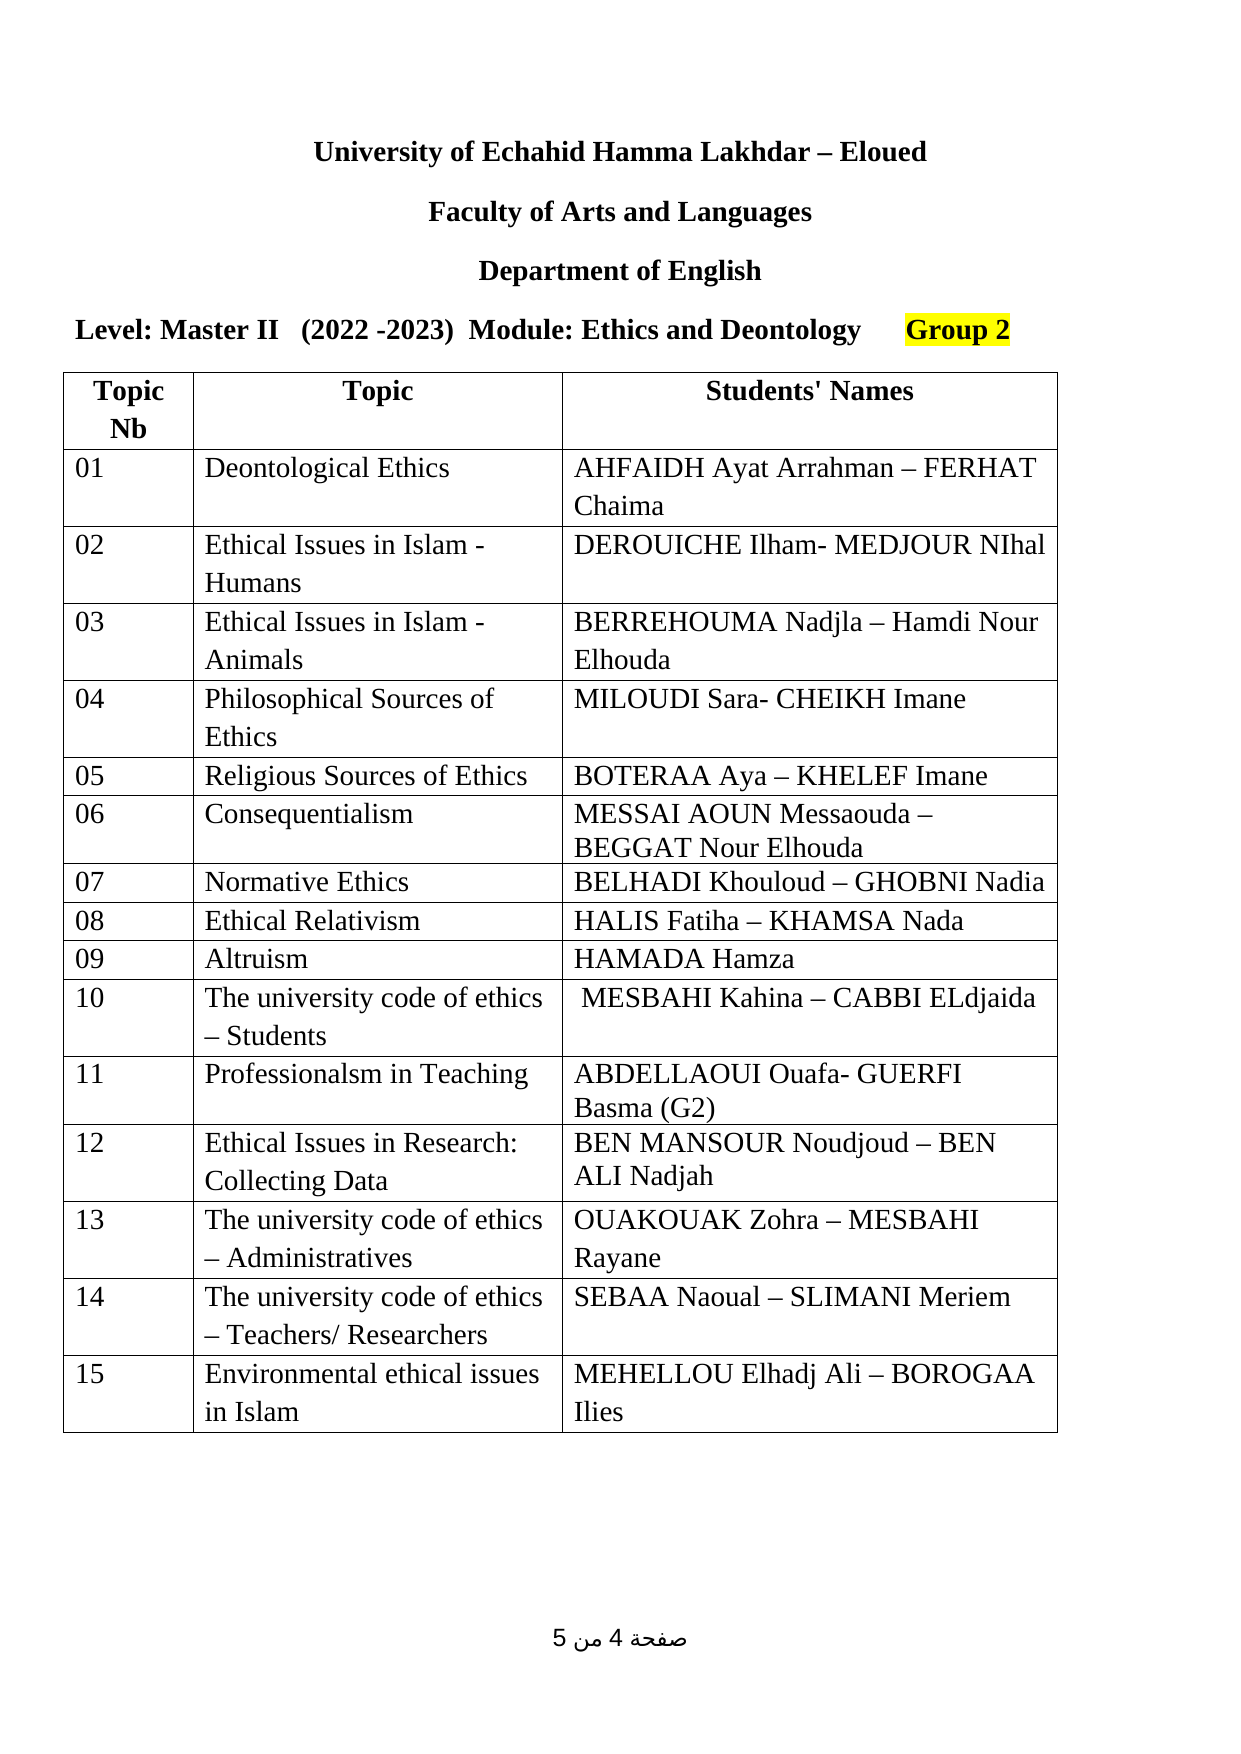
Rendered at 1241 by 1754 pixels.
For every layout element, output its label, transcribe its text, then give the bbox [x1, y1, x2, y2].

table_cell DEROUICHE Ilham- MEDJOUR NIhal [563, 527, 1057, 603]
table_cell 05 [64, 758, 193, 795]
table_cell 08 [64, 903, 193, 940]
table_cell Normative Ethics [194, 864, 562, 902]
table_cell MILOUDI Sara- CHEIKH Imane [563, 681, 1057, 757]
table_cell The university code of ethics – Administratives [194, 1202, 562, 1278]
table_cell Consequentialism [194, 796, 562, 863]
table_cell The university code of ethics – Students [194, 980, 562, 1056]
table_cell OUAKOUAK Zohra – MESBAHI Rayane [563, 1202, 1057, 1278]
table_cell Environmental ethical issues in Islam [194, 1356, 562, 1432]
table_cell 13 [64, 1202, 193, 1278]
table_cell The university code of ethics – Teachers/ Researchers [194, 1279, 562, 1355]
table_cell ABDELLAOUI Ouafa- GUERFI Basma (G2) [563, 1057, 1057, 1124]
table_cell MEHELLOU Elhadj Ali – BOROGAA Ilies [563, 1356, 1057, 1432]
table_header Topic [194, 373, 562, 449]
table_cell 11 [64, 1057, 193, 1124]
text Level: Master II (2022 -2023) Module: Ethics and Deontology Group 2 [75, 312, 1165, 346]
table_cell 07 [64, 864, 193, 902]
table_cell Ethical Issues in Islam - Humans [194, 527, 562, 603]
table_cell Ethical Relativism [194, 903, 562, 940]
table_cell HAMADA Hamza [563, 941, 1057, 979]
table_cell BEN MANSOUR Noudjoud – BEN ALI Nadjah [563, 1125, 1057, 1201]
table_cell 02 [64, 527, 193, 603]
table_cell 01 [64, 450, 193, 526]
table_cell Professionalsm in Teaching [194, 1057, 562, 1124]
table_cell BOTERAA Aya – KHELEF Imane [563, 758, 1057, 795]
text University of Echahid Hamma Lakhdar – Eloued [75, 134, 1165, 168]
text Faculty of Arts and Languages [75, 194, 1165, 227]
table_cell BELHADI Khouloud – GHOBNI Nadia [563, 864, 1057, 902]
table_cell SEBAA Naoual – SLIMANI Meriem [563, 1279, 1057, 1355]
table_cell AHFAIDH Ayat Arrahman – FERHAT Chaima [563, 450, 1057, 526]
table_cell 09 [64, 941, 193, 979]
table_cell 12 [64, 1125, 193, 1201]
table_cell HALIS Fatiha – KHAMSA Nada [563, 903, 1057, 940]
table_cell 04 [64, 681, 193, 757]
table_header Topic Nb [64, 373, 193, 449]
table_cell 14 [64, 1279, 193, 1355]
table_cell MESSAI AOUN Messaouda – BEGGAT Nour Elhouda [563, 796, 1057, 863]
table_cell 06 [64, 796, 193, 863]
table_cell 10 [64, 980, 193, 1056]
table_cell 03 [64, 604, 193, 680]
text Department of English [75, 253, 1165, 287]
table_cell 15 [64, 1356, 193, 1432]
table_cell Religious Sources of Ethics [194, 758, 562, 795]
table_cell BERREHOUMA Nadjla – Hamdi Nour Elhouda [563, 604, 1057, 680]
table_cell Ethical Issues in Islam - Animals [194, 604, 562, 680]
table_cell Philosophical Sources of Ethics [194, 681, 562, 757]
table_header Students' Names [563, 373, 1057, 449]
table_cell MESBAHI Kahina – CABBI ELdjaida [563, 980, 1057, 1056]
table_cell Altruism [194, 941, 562, 979]
table_cell Ethical Issues in Research: Collecting Data [194, 1125, 562, 1201]
table_cell Deontological Ethics [194, 450, 562, 526]
